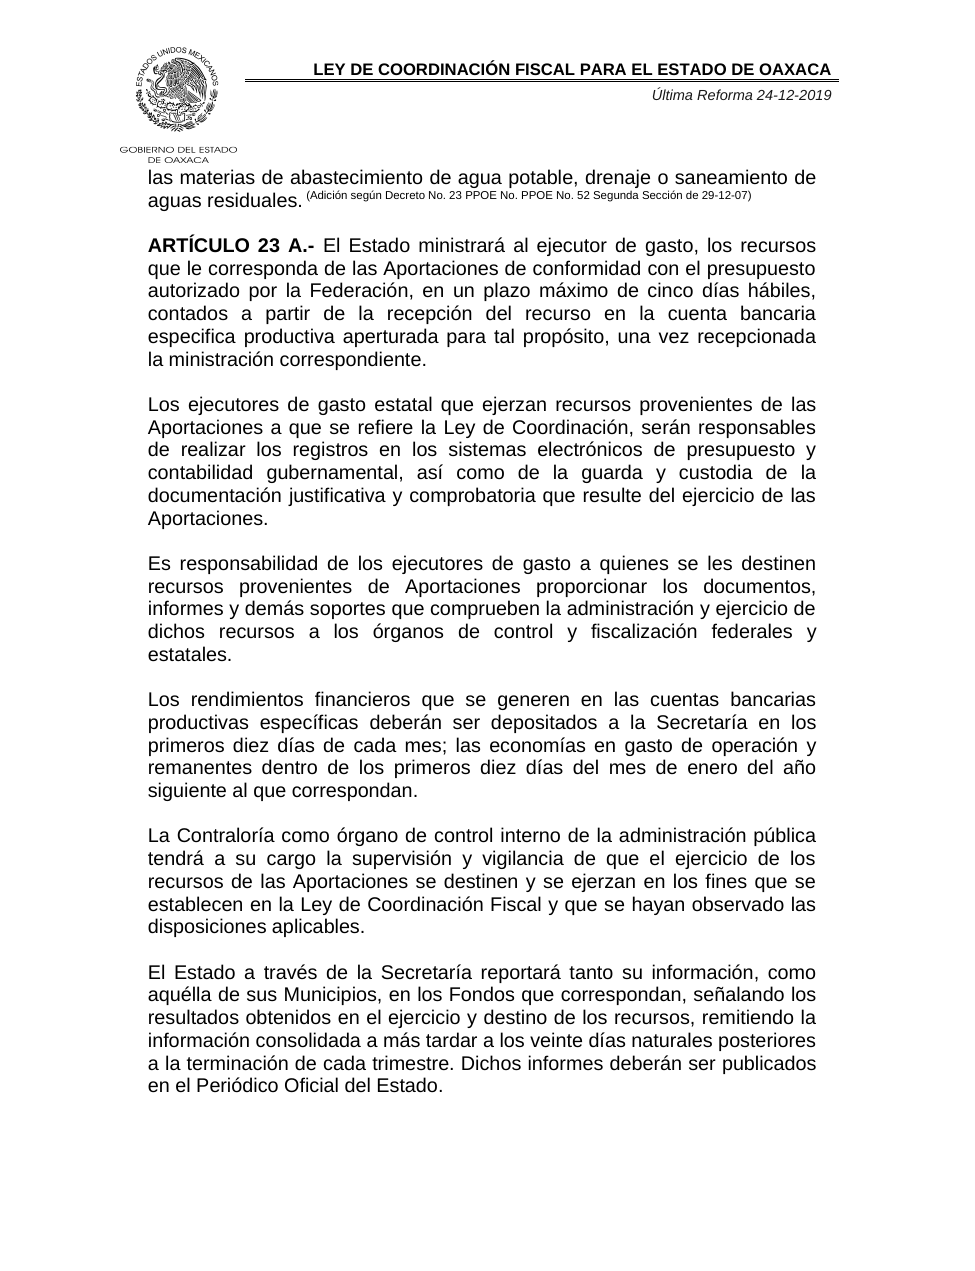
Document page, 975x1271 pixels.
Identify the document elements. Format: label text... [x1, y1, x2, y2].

text Los rendimientos financieros que se generen en las cuentas bancarias productivas específicas deberán ser depositados a la Secretaría en los primeros diez días de cada mes; las economías en gasto de operación y remanentes dentro de los primeros diez días del mes de enero del año siguiente al que correspondan. [148, 688, 817, 802]
text ARTÍCULO 23 A.- El Estado ministrará al ejecutor de gasto, los recursos que le corresponda de las Aportaciones de conformidad con el presupuesto autorizado por la Federación, en un plazo máximo de cinco días hábiles, contados a partir de la recepción del recurso en la cuenta bancaria especifica productiva aperturada para tal propósito, una vez recepcionada la ministración correspondiente. [148, 234, 817, 370]
text Los ejecutores de gasto estatal que ejerzan recursos provenientes de las Aportaciones a que se refiere la Ley de Coordinación, serán responsables de realizar los registros en los sistemas electrónicos de presupuesto y contabilidad gubernamental, así como de la guarda y custodia de la documentación justificativa y comprobatoria que resulte del ejercicio de las Aportaciones. [148, 393, 817, 529]
text La Contraloría como órgano de control interno de la administración pública tendrá a su cargo la supervisión y vigilancia de que el ejercicio de los recursos de las Aportaciones se destinen y se ejerzan en los fines que se establecen en la Ley de Coordinación Fiscal y que se hayan observado las disposiciones aplicables. [148, 824, 817, 938]
text Es responsabilidad de los ejecutores de gasto a quienes se les destinen recursos provenientes de Aportaciones proporcionar los documentos, informes y demás soportes que comprueben la administración y ejercicio de dichos recursos a los órganos de control y fiscalización federales y estatales. [148, 552, 817, 665]
picture [117, 44, 240, 166]
text El Estado a través de la Secretaría reportará tanto su información, como aquélla de sus Municipios, en los Fondos que correspondan, señalando los resultados obtenidos en el ejercicio y destino de los recursos, remitiendo la información consolidada a más tardar a los veinte días naturales posteriores a la terminación de cada trimestre. Dichos informes deberán ser publicados en el Periódico Oficial del Estado. [148, 961, 817, 1097]
